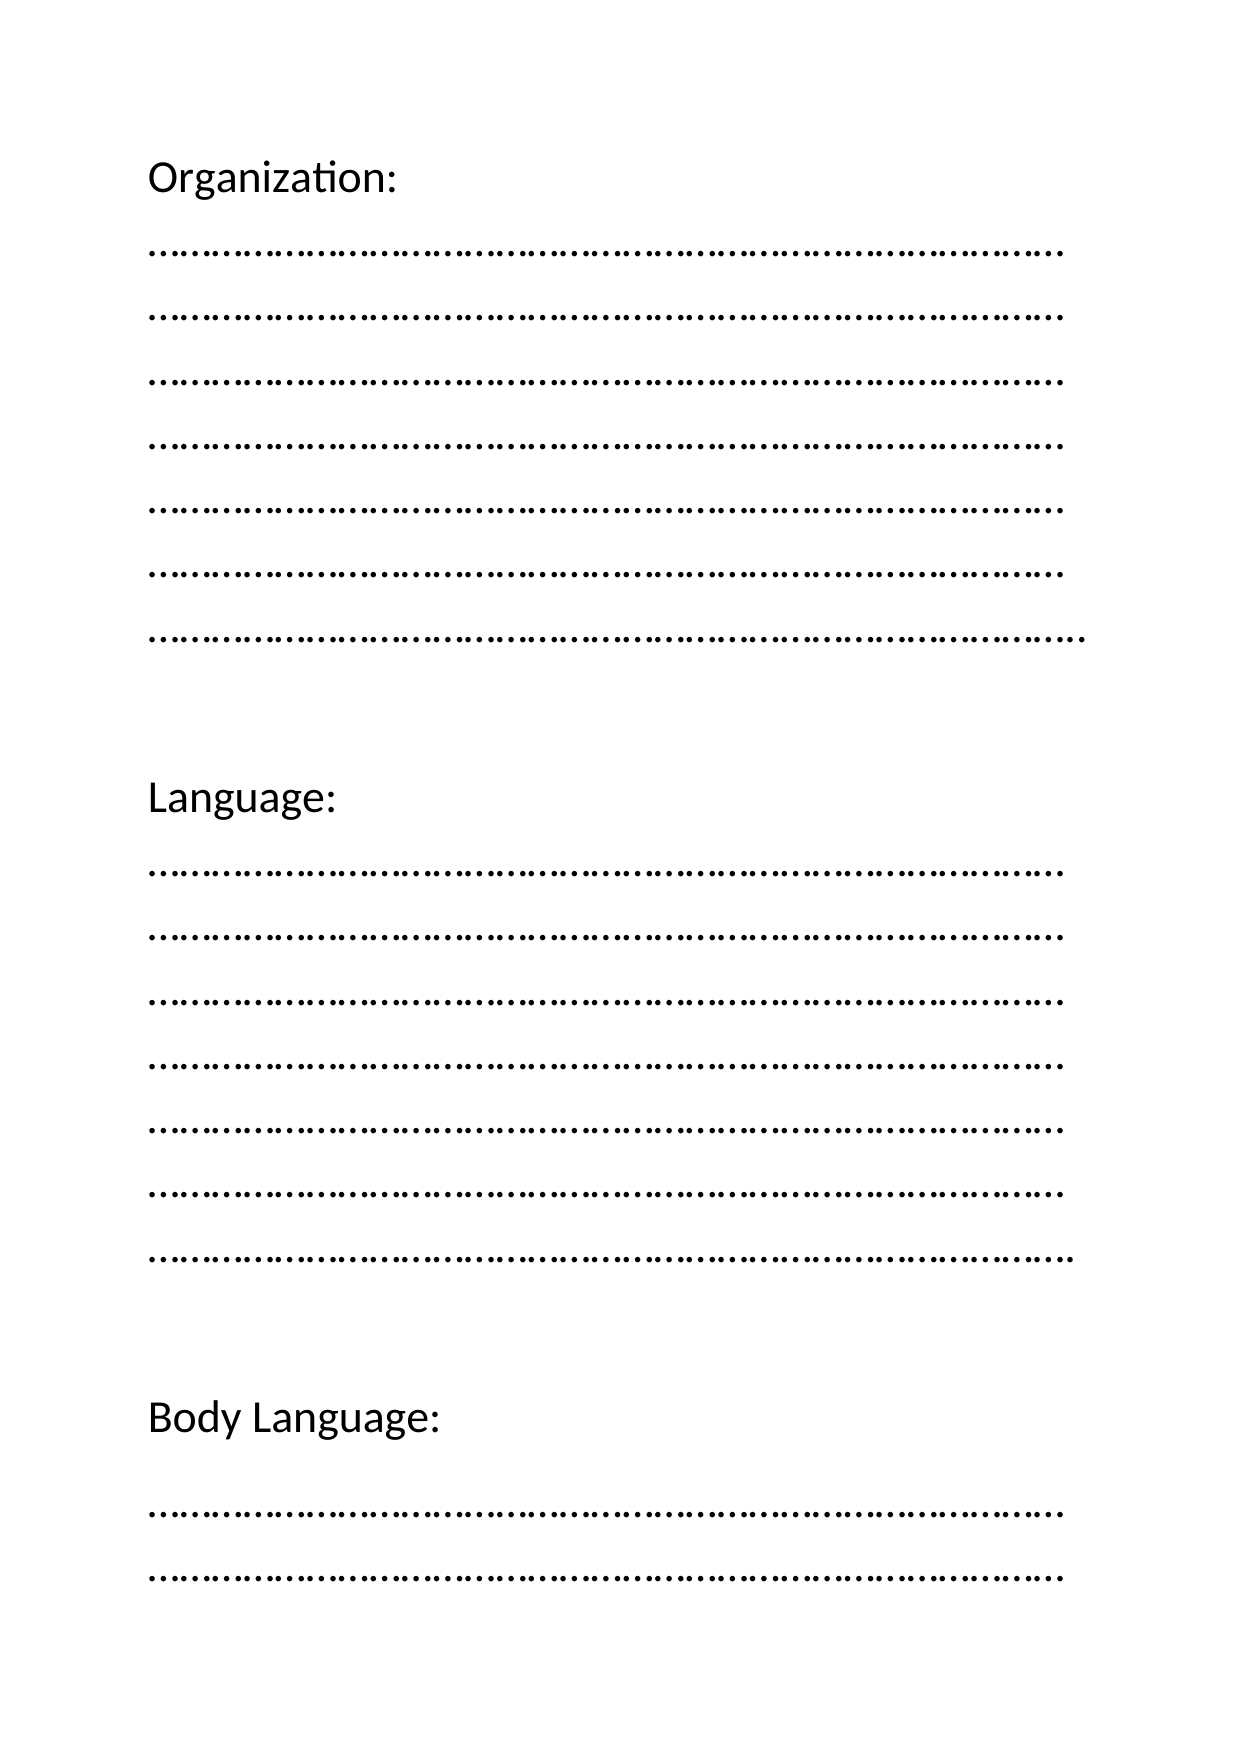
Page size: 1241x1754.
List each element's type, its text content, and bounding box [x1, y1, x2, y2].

text Body Language: [148, 1388, 1093, 1444]
text Organization: …………………………………………………………………………………………………………………………………………………………………………………………………………………………………………………………………………………………………………………………………………………………………………………………………………………………………………………………………………………………………………………………………………………………….. [148, 148, 1093, 653]
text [148, 1473, 1093, 1593]
text Language: ……………………………………………………………………………………………………………………………………………………………………………………………………………………………………………………………………………………………………………………………………………………………………………………………………………………………………………………………………………………………………………………………………………………………. [148, 768, 1093, 1273]
